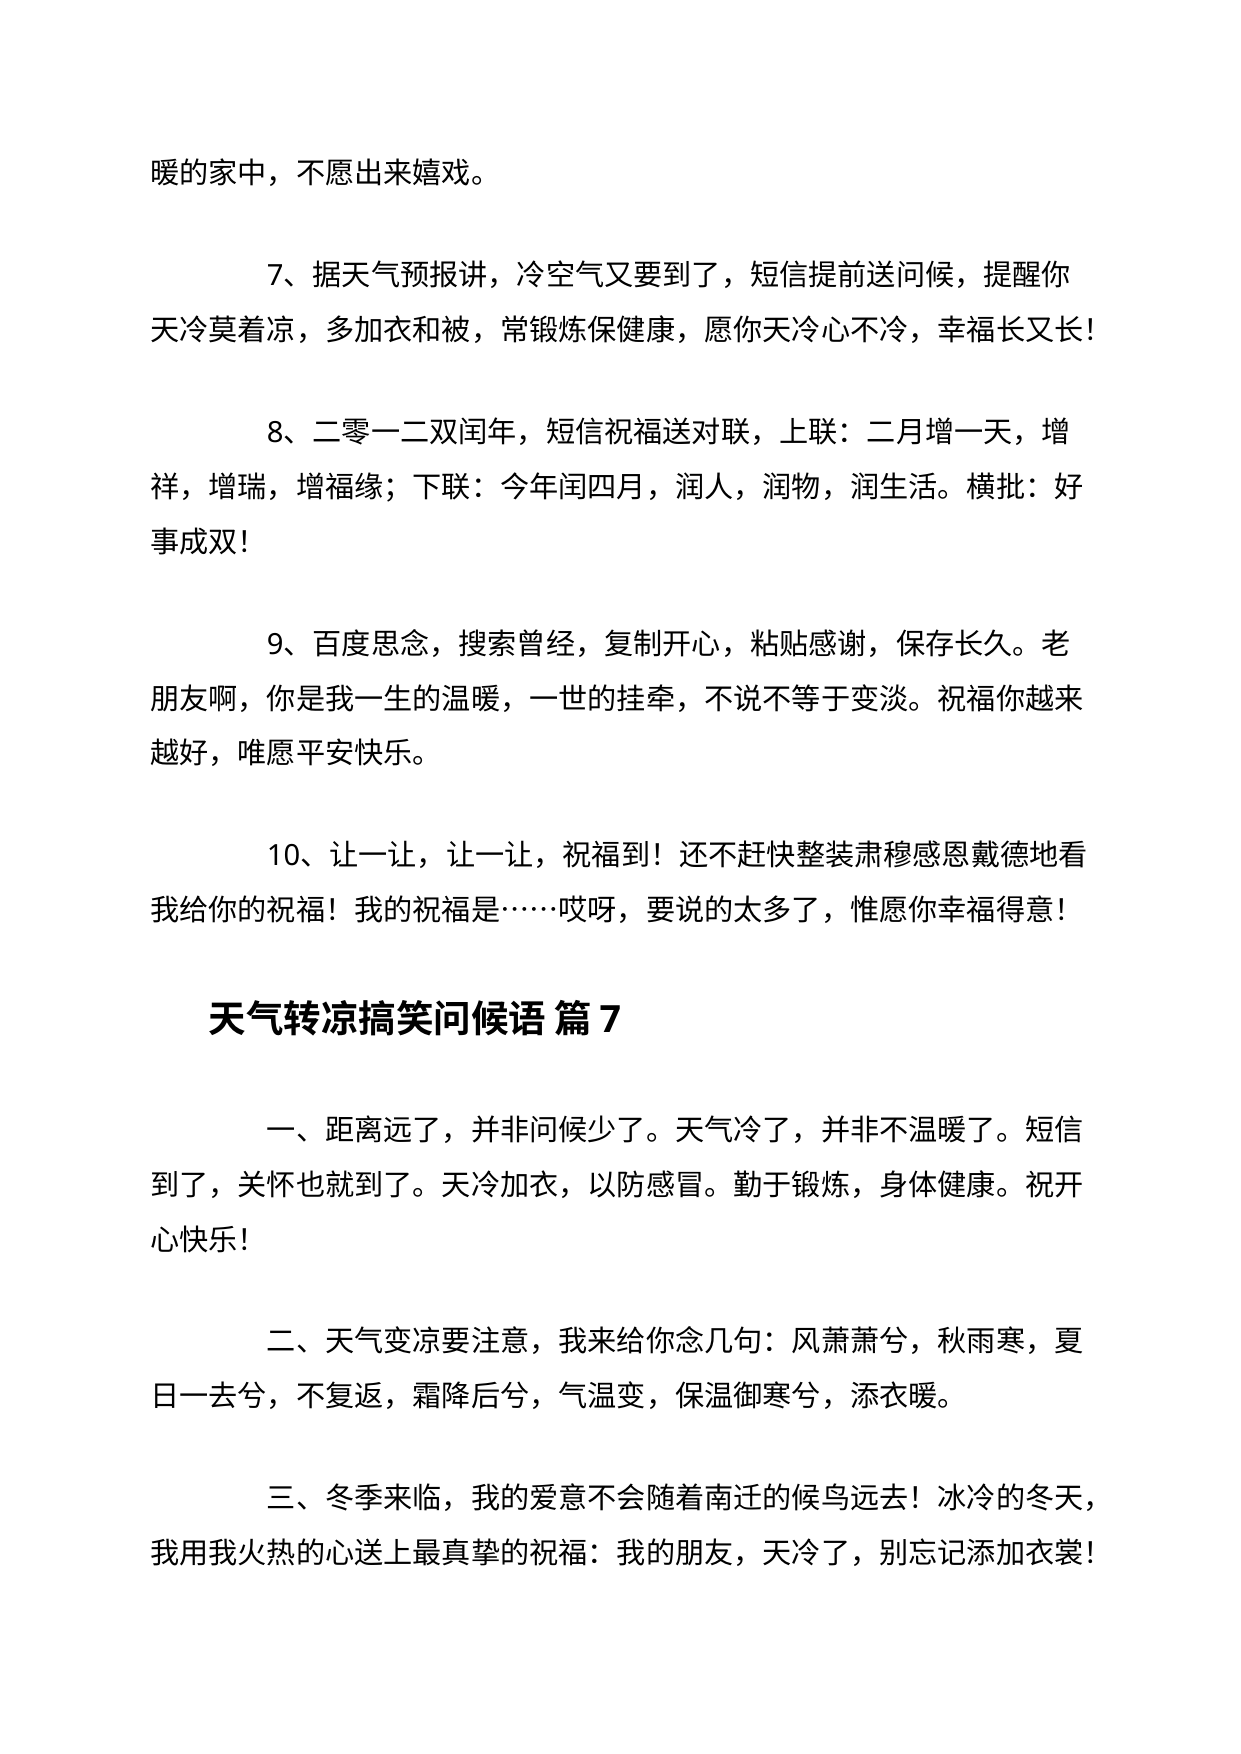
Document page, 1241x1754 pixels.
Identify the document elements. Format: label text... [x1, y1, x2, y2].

text 天气转凉搞笑问候语 篇7 [150, 989, 1090, 1043]
text 三、冬季来临，我的爱意不会随着南迁的候鸟远去！冰冷的冬天，我用我火热的心送上最真挚的祝福：我的朋友，天冷了，别忘记添加衣裳！ [150, 1474, 1090, 1572]
text 7、据天气预报讲，冷空气又要到了，短信提前送问候，提醒你天冷莫着凉，多加衣和被，常锻炼保健康，愿你天冷心不冷，幸福长又长！ [150, 252, 1090, 349]
text 二、天气变凉要注意，我来给你念几句：风萧萧兮，秋雨寒，夏日一去兮，不复返，霜降后兮，气温变，保温御寒兮，添衣暖。 [150, 1318, 1090, 1415]
text 10、让一让，让一让，祝福到！还不赶快整装肃穆感恩戴德地看我给你的祝福！我的祝福是……哎呀，要说的太多了，惟愿你幸福得意！ [150, 832, 1090, 929]
text 9、百度思念，搜索曾经，复制开心，粘贴感谢，保存长久。老朋友啊，你是我一生的温暖，一世的挂牵，不说不等于变淡。祝福你越来越好，唯愿平安快乐。 [150, 620, 1090, 772]
text 一、距离远了，并非问候少了。天气冷了，并非不温暖了。短信到了，关怀也就到了。天冷加衣，以防感冒。勤于锻炼，身体健康。祝开心快乐！ [150, 1106, 1090, 1258]
text 8、二零一二双闰年，短信祝福送对联，上联：二月增一天，增祥，增瑞，增福缘；下联：今年闰四月，润人，润物，润生活。横批：好事成双！ [150, 408, 1090, 561]
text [150, 150, 1090, 192]
